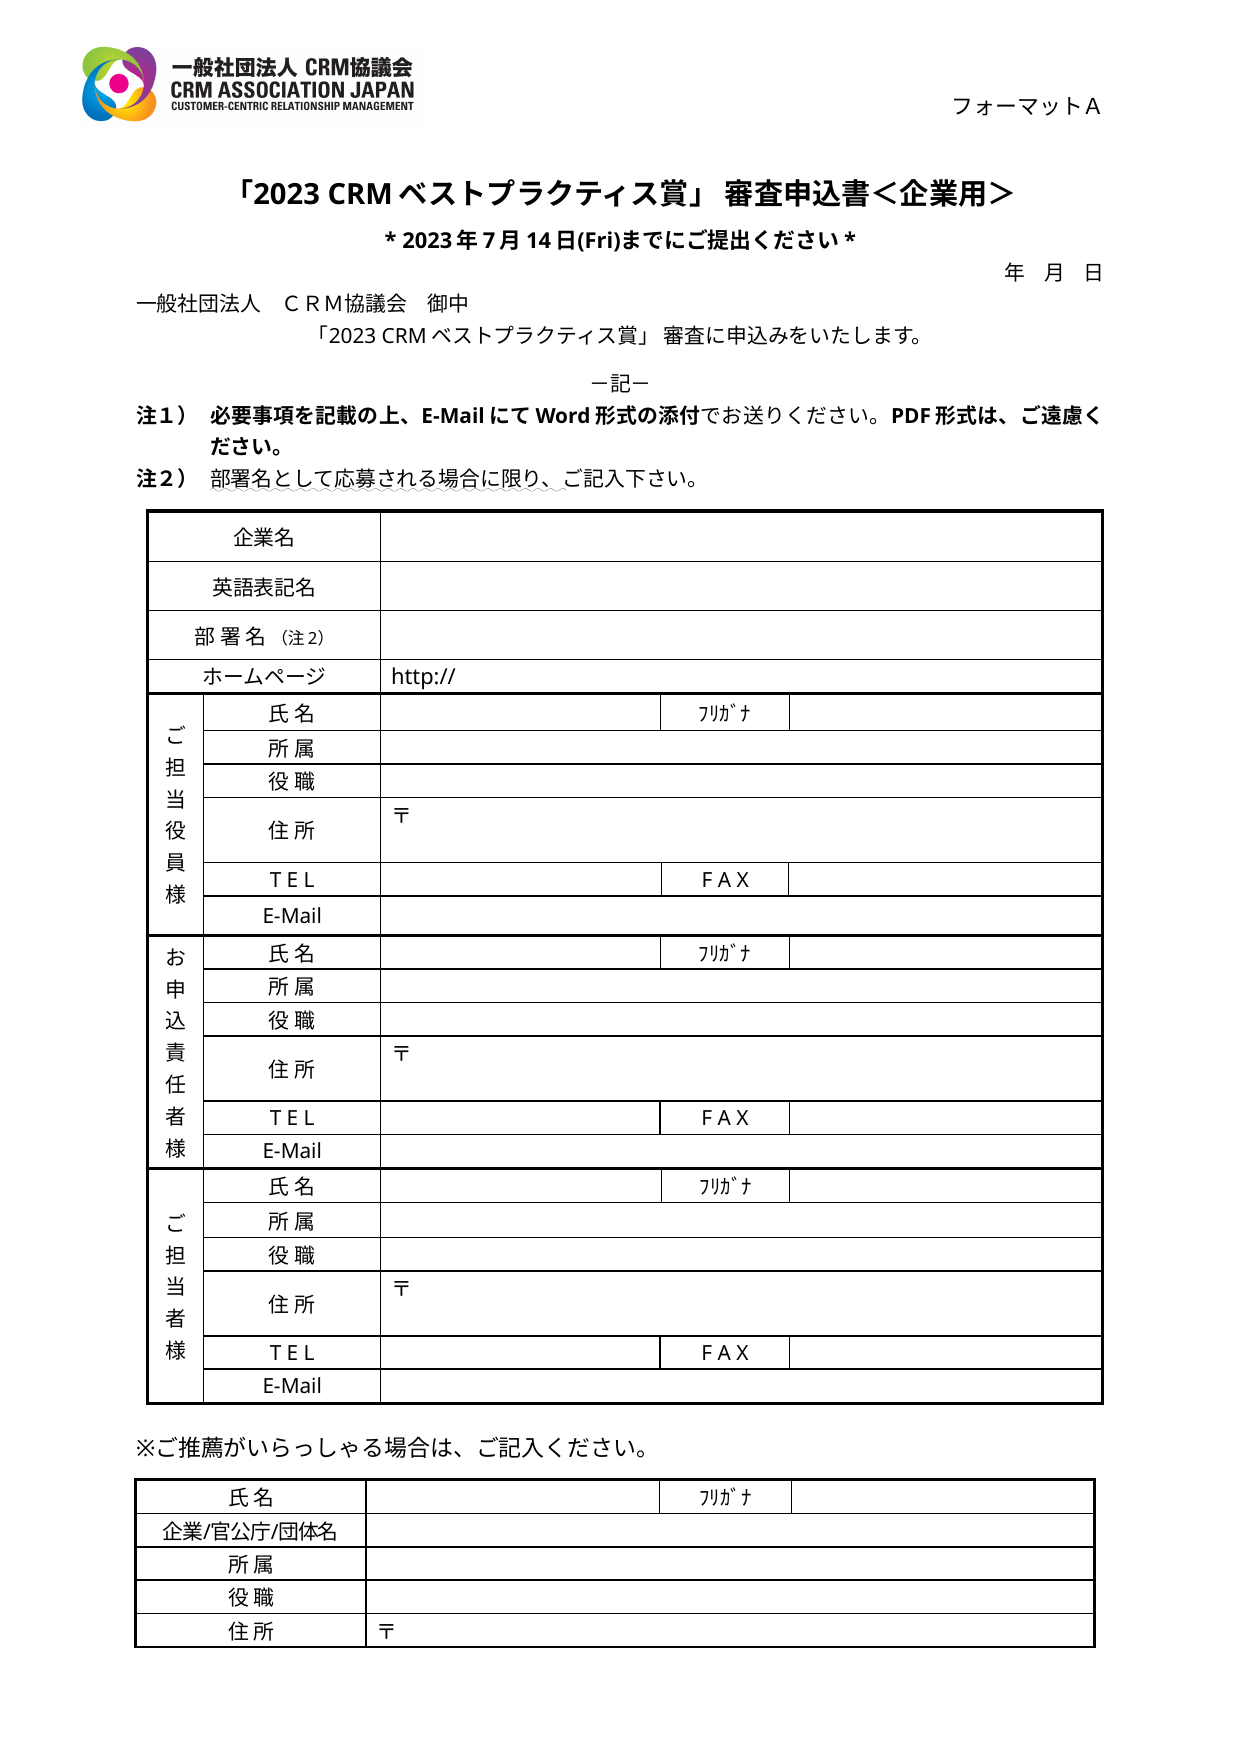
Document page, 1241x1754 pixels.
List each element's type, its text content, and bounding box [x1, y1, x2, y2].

table_cell T E L [204, 1102, 380, 1133]
table_cell 部 署 名 （注2） [149, 611, 380, 659]
table_cell 所 属 [204, 731, 380, 763]
table_cell 所 属 [137, 1548, 365, 1579]
text 年 月 日 [136, 255, 1104, 287]
table_cell ご担当役員様 [149, 695, 203, 933]
table_cell 企業/官公庁/団体名 [137, 1514, 365, 1546]
table_cell [790, 937, 1101, 968]
table_cell 役 職 [204, 1003, 380, 1035]
table_cell [381, 863, 661, 895]
table_cell 役 職 [137, 1581, 365, 1613]
table_cell [381, 937, 660, 968]
table_cell [381, 1238, 1101, 1270]
table_cell F A X [662, 863, 788, 895]
table_cell ﾌﾘｶﾞﾅ [661, 937, 789, 968]
picture [76, 45, 427, 129]
text 一般社団法人 ＣＲＭ協議会 御中 [136, 287, 1104, 319]
table_cell [381, 1003, 1101, 1035]
table_header [381, 513, 1101, 561]
table_cell [381, 1170, 661, 1202]
table_header [792, 1481, 1093, 1513]
table_cell F A X [661, 1337, 789, 1368]
text ※ご推薦がいらっしゃる場合は、ご記入ください。 [136, 1414, 1104, 1478]
text * 2023年7月14日(Fri)までにご提出ください * [136, 223, 1104, 255]
table_cell E-Mail [204, 1135, 380, 1167]
table_cell ホームページ [149, 660, 380, 692]
table_cell 英語表記名 [149, 562, 380, 610]
table_cell [367, 1548, 1093, 1579]
table_cell 〒 [367, 1614, 1093, 1646]
table_cell 〒 [381, 1037, 1101, 1100]
table_header 企業名 [149, 513, 380, 561]
table_cell F A X [661, 1102, 789, 1133]
text 「2023 CRMベストプラクティス賞」 審査申込書＜企業用＞ [136, 160, 1104, 223]
table_cell [381, 970, 1101, 1002]
table_header ﾌﾘｶﾞﾅ [660, 1481, 791, 1513]
table_cell [381, 897, 1101, 933]
table_cell [381, 731, 1101, 763]
text －記－ [136, 366, 1104, 398]
table_cell [381, 1203, 1101, 1237]
table_cell [789, 863, 1101, 895]
table_cell ご担当者様 [149, 1170, 203, 1402]
table_cell [367, 1514, 1093, 1546]
table_cell [790, 695, 1101, 730]
table_cell 役 職 [204, 765, 380, 797]
table_cell お申込責任者様 [149, 937, 203, 1167]
table_header 氏 名 [137, 1481, 365, 1513]
table_cell ﾌﾘｶﾞﾅ [662, 1170, 789, 1202]
list 部署名として応募される場合に限り、ご記入下さい。 [136, 462, 1104, 493]
table_cell T E L [204, 863, 380, 895]
table_cell 氏 名 [204, 1170, 380, 1202]
table_cell 所 属 [204, 970, 380, 1002]
table_cell [367, 1581, 1093, 1613]
table_cell http:// [381, 660, 1101, 692]
table_cell [381, 562, 1101, 610]
table_cell 住 所 [204, 1037, 380, 1100]
table_cell 〒 [381, 1272, 1101, 1335]
table_cell [790, 1102, 1101, 1133]
table_cell 住 所 [204, 798, 380, 862]
table_cell [381, 1102, 659, 1133]
table_cell E-Mail [204, 897, 380, 933]
table_cell 住 所 [137, 1614, 365, 1646]
table_cell 住 所 [204, 1272, 380, 1335]
table_cell [790, 1170, 1101, 1202]
text 「2023 CRMベストプラクティス賞」 審査に申込みをいたします。 [136, 319, 1104, 351]
table_cell [381, 1135, 1101, 1167]
table_cell [381, 695, 660, 730]
table_cell 〒 [381, 798, 1101, 862]
table_cell [381, 1370, 1101, 1402]
table_cell E-Mail [204, 1370, 380, 1402]
table_cell 所 属 [204, 1203, 380, 1237]
table_cell T E L [204, 1337, 380, 1368]
table_cell ﾌﾘｶﾞﾅ [661, 695, 789, 730]
table_cell [381, 611, 1101, 659]
list 必要事項を記載の上、E-MailにてWord形式の添付でお送りください。PDF形式は、ご遠慮ください。 [136, 398, 1104, 462]
table_cell [381, 765, 1101, 797]
table_cell 役 職 [204, 1238, 380, 1270]
table_cell 氏 名 [204, 937, 380, 968]
table_cell [790, 1337, 1101, 1368]
table_header [367, 1481, 659, 1513]
table_cell [381, 1337, 659, 1368]
table_cell 氏 名 [204, 695, 380, 730]
